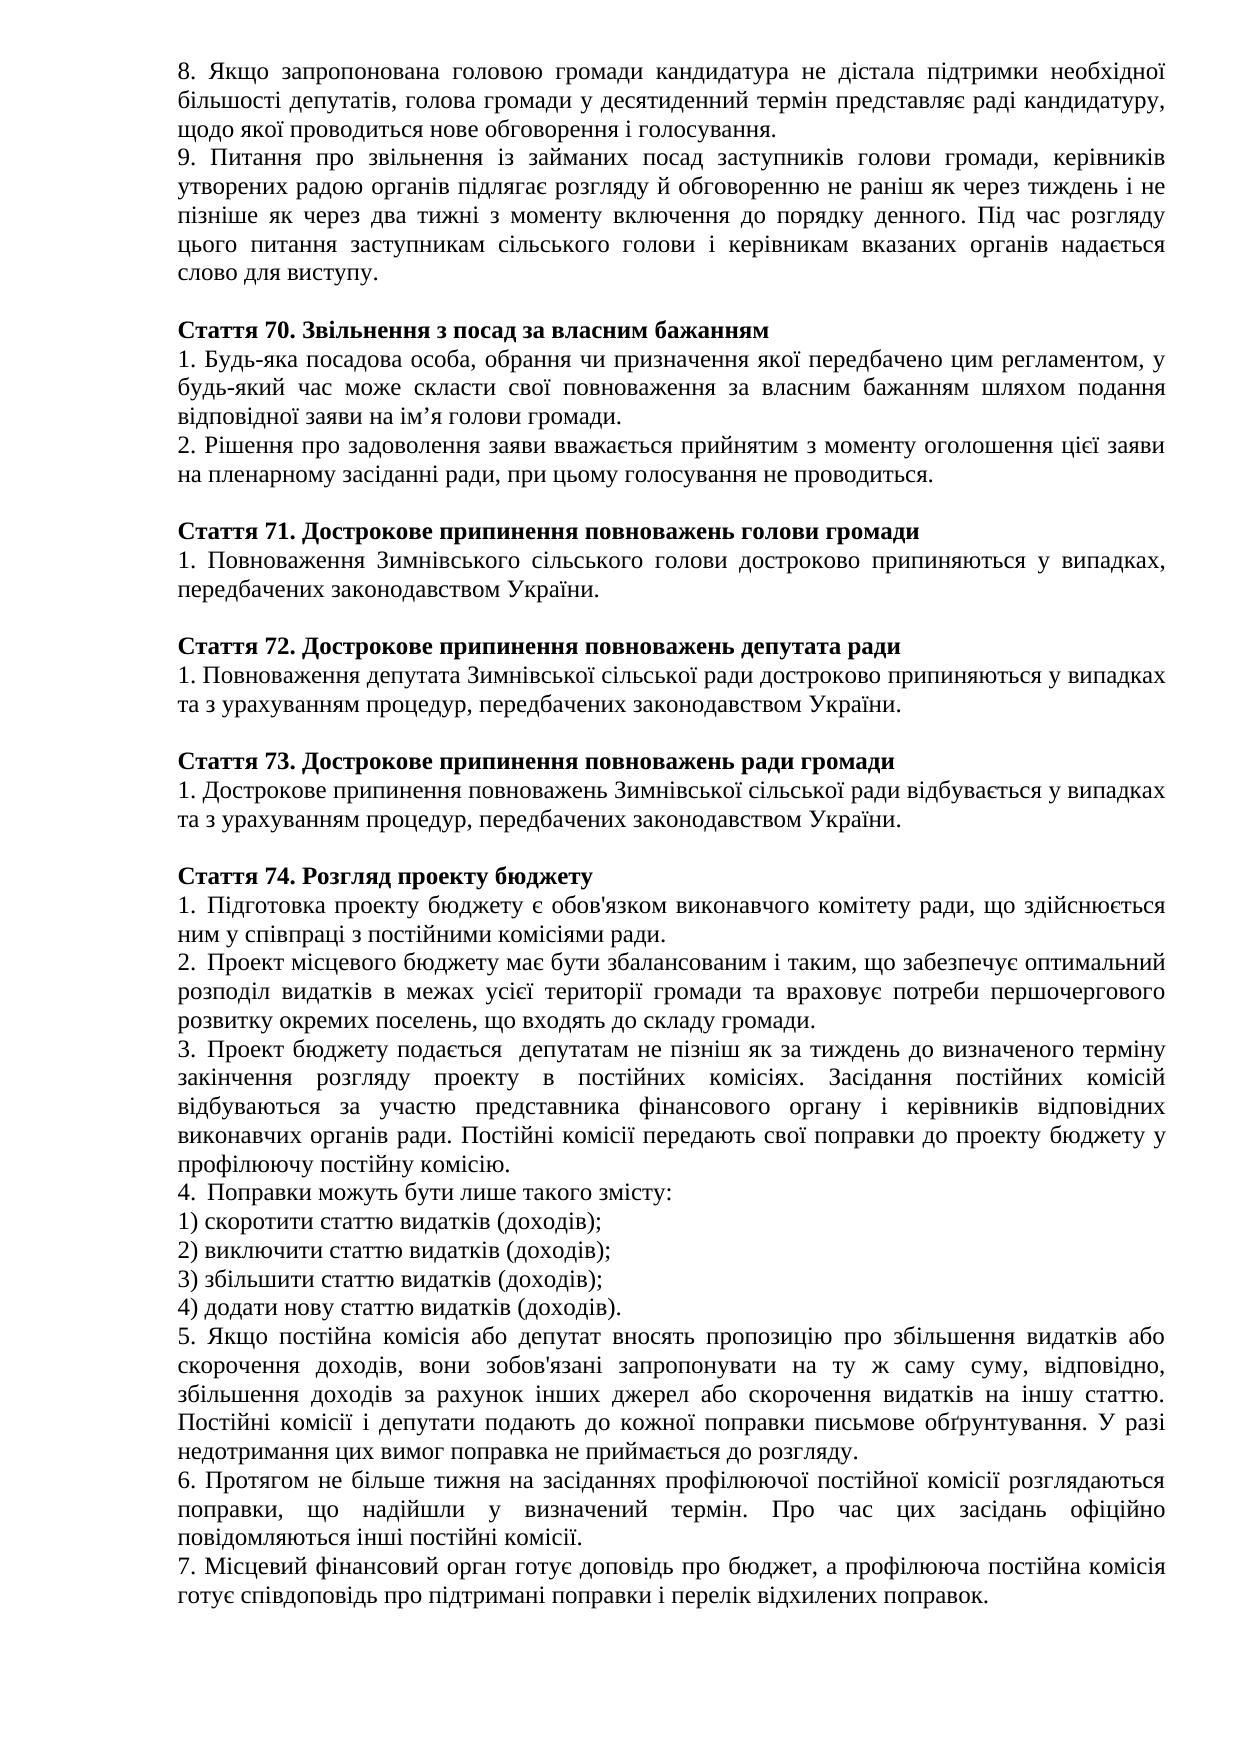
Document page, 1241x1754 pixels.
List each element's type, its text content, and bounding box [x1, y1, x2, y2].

text 1. Дострокове припинення повноважень Зимнівської сільської ради відбувається у випадках та з урахуванням процедур, передбачених законодавством України. [177, 775, 1167, 832]
text Стаття 74. Розгляд проекту бюджету [177, 861, 1167, 890]
text 2) виключити статтю видатків (доходів); [177, 1235, 1167, 1264]
text Стаття 70. Звільнення з посад за власним бажанням [177, 315, 1167, 344]
text 1. Будь-яка посадова особа, обрання чи призначення якої передбачено цим регламентом, у будь-який час може скласти свої повноваження за власним бажанням шляхом подання відповідної заяви на ім’я голови громади. [177, 344, 1167, 430]
text Стаття 73. Дострокове припинення повноважень ради громади [177, 746, 1167, 775]
text Стаття 71. Дострокове припинення повноважень голови громади [177, 516, 1167, 545]
text 2. Проект місцевого бюджету має бути збалансованим і таким, що забезпечує оптимальний розподіл видатків в межах усієї території громади та враховує потреби першочергового розвитку окремих поселень, що входять до складу громади. [177, 947, 1167, 1034]
text 1. Повноваження Зимнівського сільського голови достроково припиняються у випадках, передбачених законодавством України. [177, 545, 1167, 602]
text 8. Якщо запропонована головою громади кандидатура не дістала підтримки необхідної більшості депутатів, голова громади у десятиденний термін представляє раді кандидатуру, щодо якої проводиться нове обговорення і голосування. [177, 56, 1167, 142]
text 1. Повноваження депутата Зимнівської сільської ради достроково припиняються у випадках та з урахуванням процедур, передбачених законодавством України. [177, 660, 1167, 717]
text Стаття 72. Дострокове припинення повноважень депутата ради [177, 631, 1167, 660]
text 6. Протягом не більше тижня на засіданнях профілюючої постійної комісії розглядаються поправки, що надійшли у визначений термін. Про час цих засідань офіційно повідомляються інші постійні комісії. [177, 1465, 1167, 1551]
text 2. Рішення про задоволення заяви вважається прийнятим з моменту оголошення цієї заяви на пленарному засіданні ради, при цьому голосування не проводиться. [177, 430, 1167, 487]
text 3) збільшити статтю видатків (доходів); [177, 1264, 1167, 1292]
text 3. Проект бюджету подається депутатам не пізніш як за тиждень до визначеного терміну закінчення розгляду проекту в постійних комісіях. Засідання постійних комісій відбуваються за участю представника фінансового органу і керівників відповідних виконавчих органів ради. Постійні комісії передають свої поправки до проекту бюджету у профілюючу постійну комісію. [177, 1034, 1167, 1177]
text 4. Поправки можуть бути лише такого змісту: [177, 1177, 1167, 1206]
text 9. Питання про звільнення із займаних посад заступників голови громади, керівників утворених радою органів підлягає розгляду й обговоренню не раніш як через тиждень і не пізніше як через два тижні з моменту включення до порядку денного. Під час розгляду цього питання заступникам сільського голови і керівникам вказаних органів надається слово для виступу. [177, 142, 1167, 286]
text 7. Місцевий фінансовий орган готує доповідь про бюджет, а профілююча постійна комісія готує співдоповідь про підтримані поправки і перелік відхилених поправок. [177, 1551, 1167, 1609]
text 1. Підготовка проекту бюджету є обов'язком виконавчого комітету ради, що здійснюється ним у співпраці з постійними комісіями ради. [177, 890, 1167, 947]
text 5. Якщо постійна комісія або депутат вносять пропозицію про збільшення видатків або скорочення доходів, вони зобов'язані запропонувати на ту ж саму суму, відповідно, збільшення доходів за рахунок інших джерел або скорочення видатків на іншу статтю. Постійні комісії і депутати подають до кожної поправки письмове обґрунтування. У разі недотримання цих вимог поправка не приймається до розгляду. [177, 1321, 1167, 1465]
text 4) додати нову статтю видатків (доходів). [177, 1292, 1167, 1321]
text 1) скоротити статтю видатків (доходів); [177, 1206, 1167, 1235]
